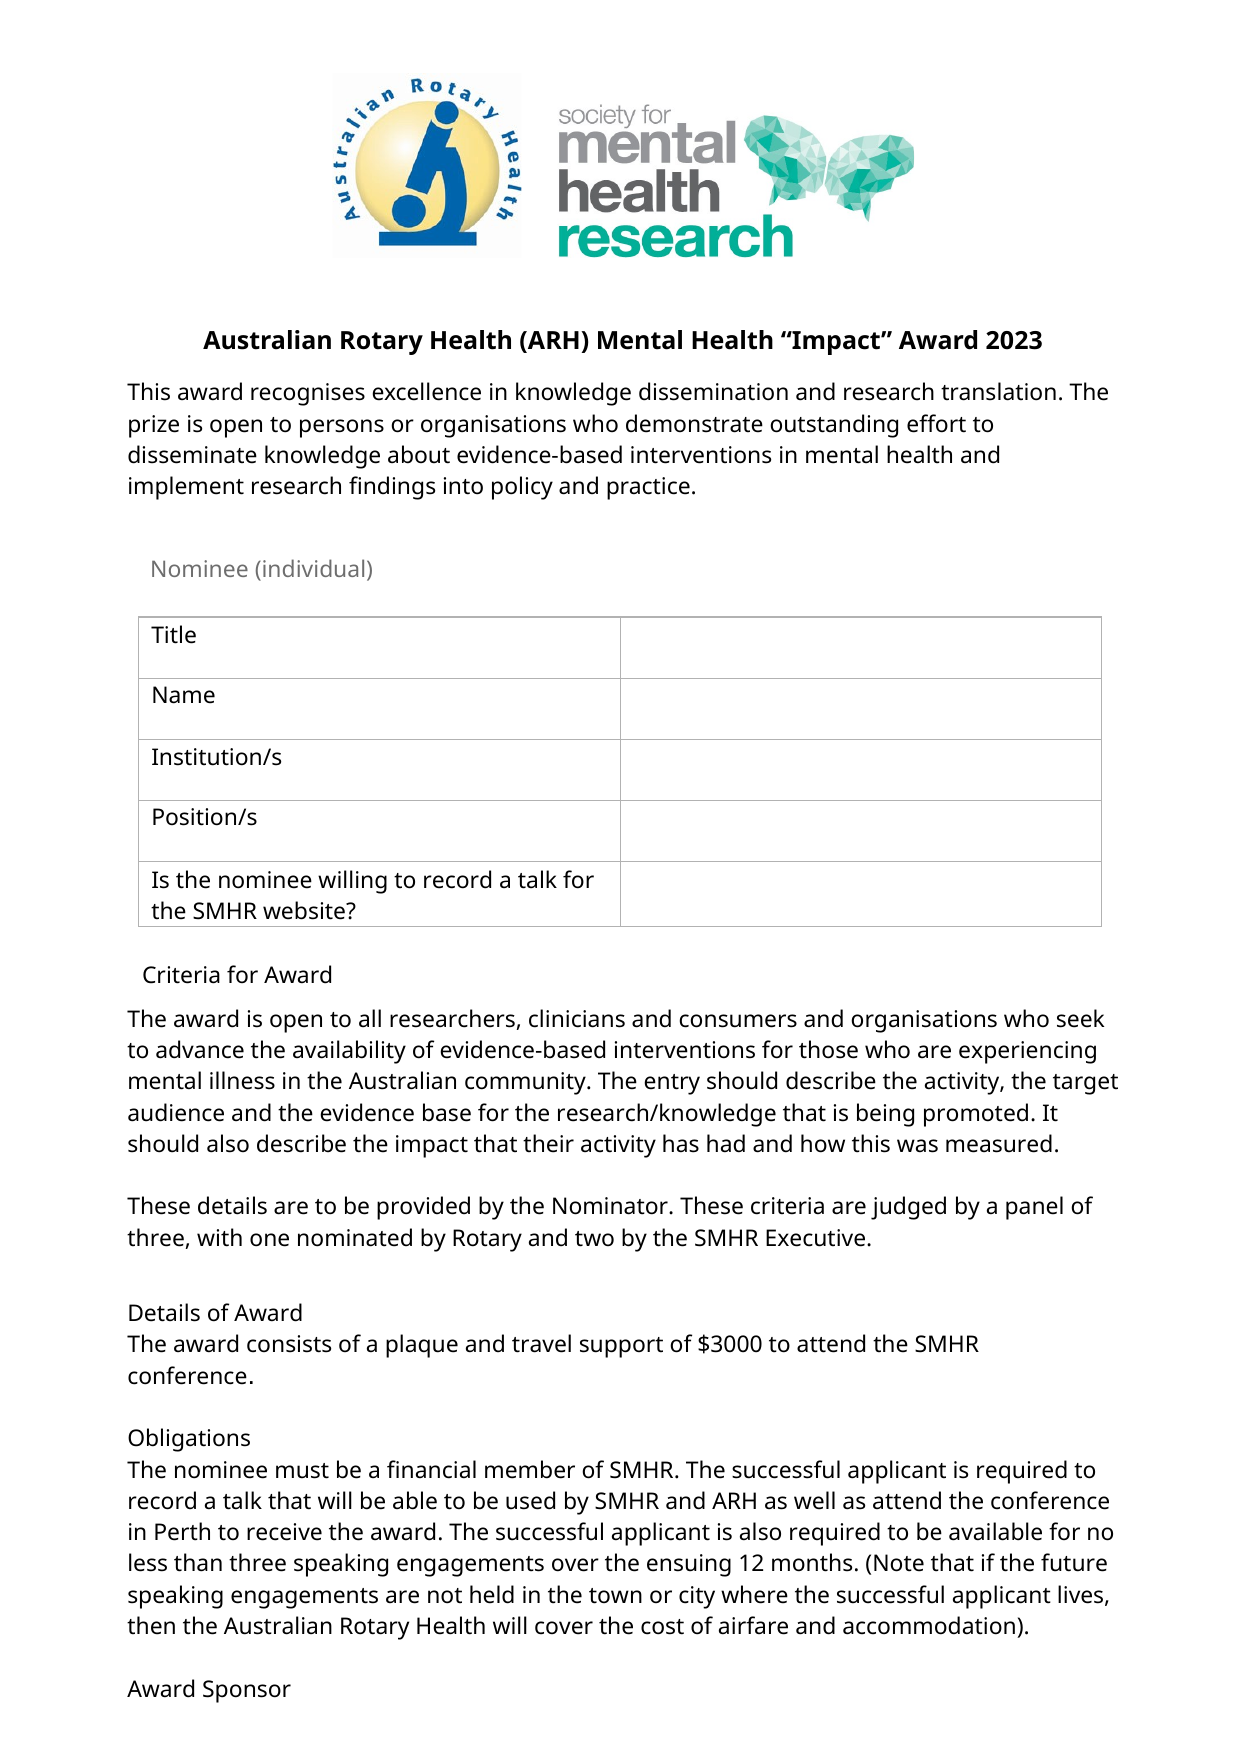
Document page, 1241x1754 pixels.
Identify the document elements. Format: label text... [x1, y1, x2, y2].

text Award Sponsor [127, 1673, 1119, 1704]
table_cell Position/s [139, 801, 620, 861]
table_cell [621, 679, 1101, 739]
table_cell Is the nominee willing to record a talk for the SMHR website? [139, 862, 620, 926]
text The award consists of a plaque and travel support of $3000 to attend the SMHR conference. [127, 1328, 1119, 1391]
text The nominee must be a financial member of SMHR. The successful applicant is required to record a talk that will be able to be used by SMHR and ARH as well as attend the conference in Perth to receive the award. The successful applicant is also required to be available for no less than three speaking engagements over the ensuing 12 months. (Note that if the future speaking engagements are not held in the town or city where the successful applicant lives, then the Australian Rotary Health will cover the cost of airfare and accommodation). [127, 1454, 1119, 1641]
text Australian Rotary Health (ARH) Mental Health “Impact” Award 2023 [127, 323, 1119, 357]
table_cell [621, 740, 1101, 800]
table_cell [621, 862, 1101, 926]
table_cell Name [139, 679, 620, 739]
text This award recognises excellence in knowledge dissemination and research translation. The prize is open to persons or organisations who demonstrate outstanding effort to disseminate knowledge about evidence‐based interventions in mental health and implement research findings into policy and practice. [127, 376, 1119, 501]
text Criteria for Award [142, 959, 1119, 990]
text These details are to be provided by the Nominator. These criteria are judged by a panel of three, with one nominated by Rotary and two by the SMHR Executive. [127, 1190, 1119, 1253]
table_cell Institution/s [139, 740, 620, 800]
table_header [621, 618, 1101, 678]
text The award is open to all researchers, clinicians and consumers and organisations who seek to advance the availability of evidence-based interventions for those who are experiencing mental illness in the Australian community. The entry should describe the activity, the target audience and the evidence base for the research/knowledge that is being promoted. It should also describe the impact that their activity has had and how this was measured. [127, 1003, 1119, 1159]
table_cell [621, 801, 1101, 861]
text Nominee (individual) [150, 553, 1119, 584]
picture [332, 73, 522, 258]
text Obligations [127, 1422, 1119, 1454]
picture [557, 104, 915, 258]
text Details of Award [127, 1296, 1119, 1328]
table_header Title [139, 618, 620, 678]
